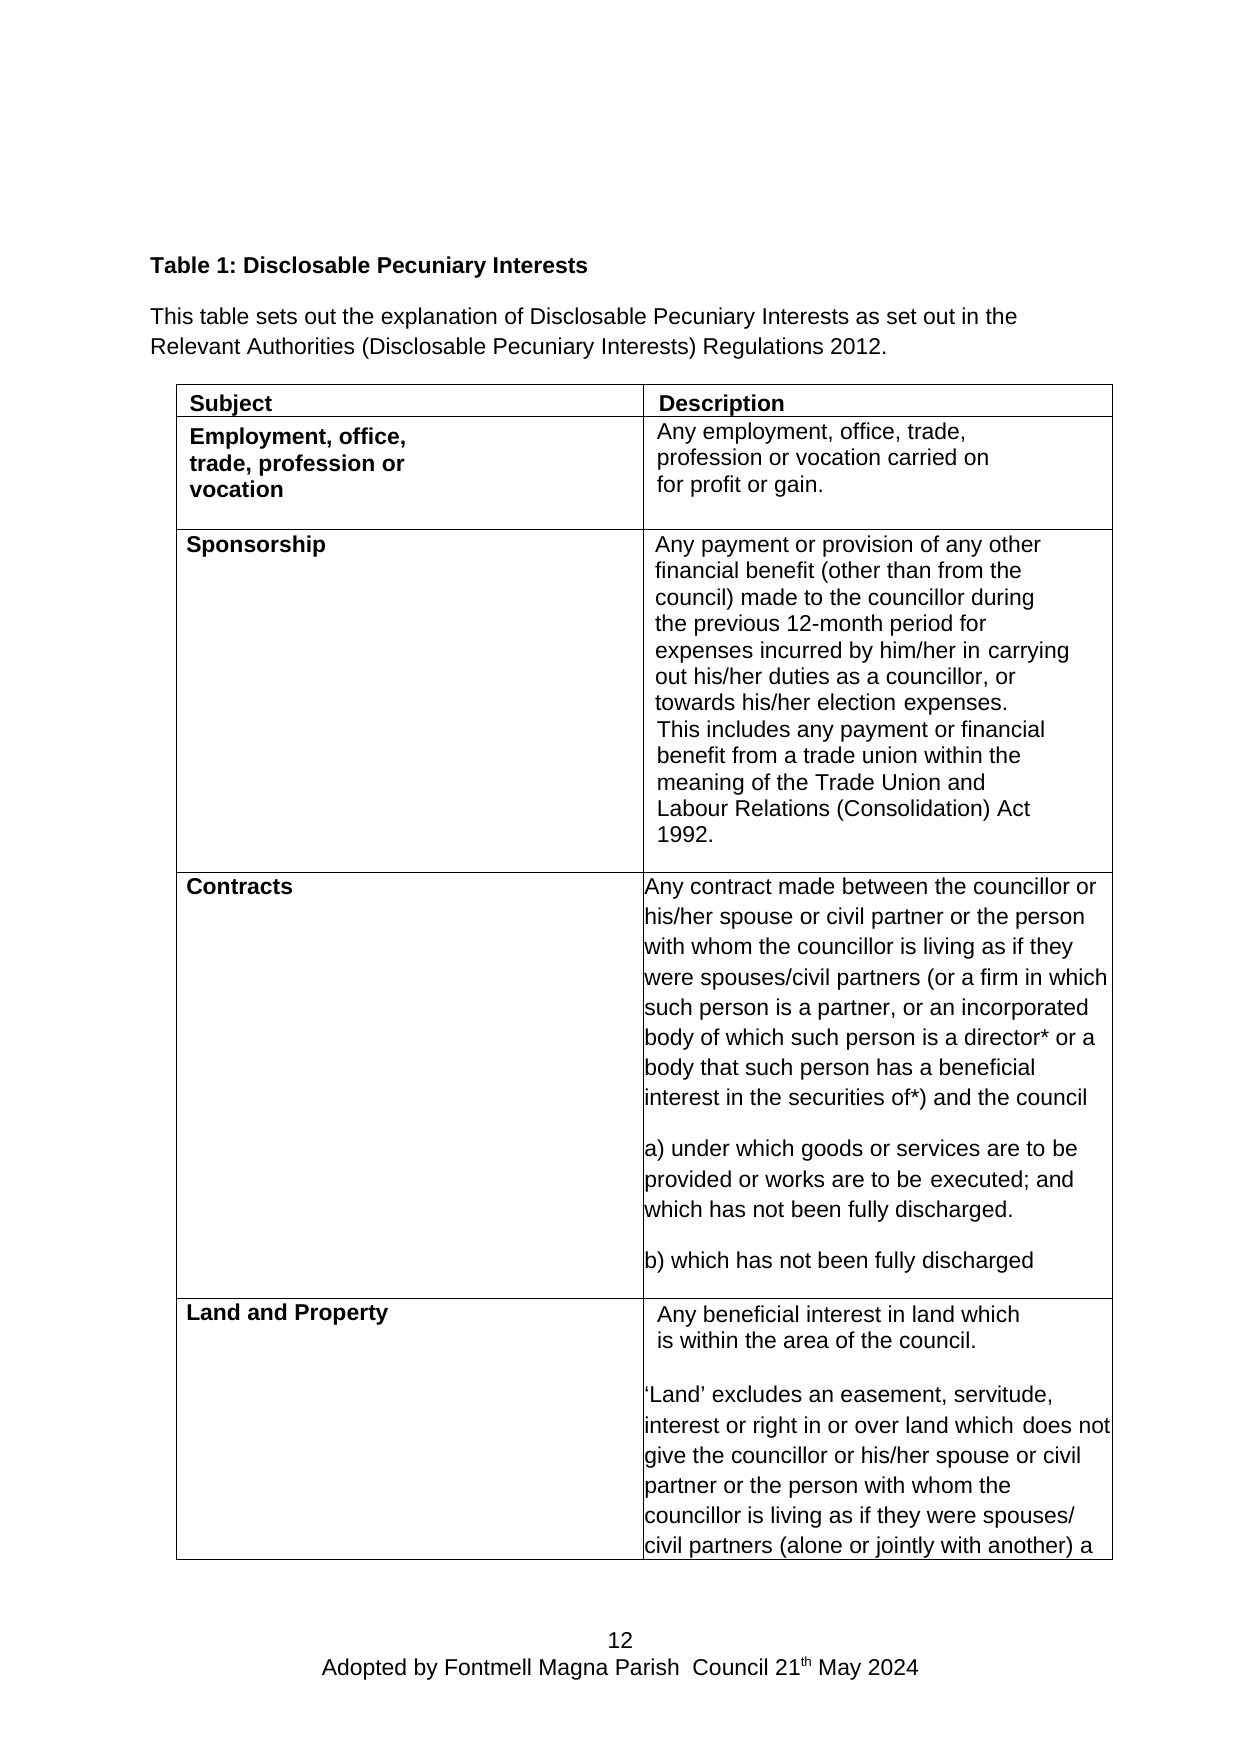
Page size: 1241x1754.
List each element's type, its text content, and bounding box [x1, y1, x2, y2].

table_cell Contracts [177, 873, 643, 1298]
text This table sets out the explanation of Disclosable Pecuniary Interests as set out in the Relevant Authorities (Disclosable Pecuniary Interests) Regulations 2012. [150, 303, 1090, 360]
table_cell Any employment, office, trade, profession or vocation carried on for profit or gain. [644, 417, 1112, 529]
table_header Description [644, 385, 1112, 416]
table_header Subject [177, 385, 643, 416]
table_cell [644, 1299, 1112, 1559]
table_cell Any contract made between the councillor or his/her spouse or civil partner or the person with whom the councillor is living as if they were spouses/civil partners (or a firm in which such person is a partner, or an incorporated body of which such person is a director* or a body that such person has a beneficial interest in the securities of*) and the council a) under which goods or services are to be provided or works are to be executed; and which has not been fully discharged. b) which has not been fully discharged [644, 873, 1112, 1298]
table_cell Any payment or provision of any other financial benefit (other than from the council) made to the councillor during the previous 12-month period for expenses incurred by him/her in carrying out his/her duties as a councillor, or towards his/her election expenses. This includes any payment or financial benefit from a trade union within the meaning of the Trade Union and Labour Relations (Consolidation) Act 1992. [644, 530, 1112, 872]
text Table 1: Disclosable Pecuniary Interests [150, 252, 1090, 278]
table_cell Land and Property [177, 1299, 643, 1559]
table_cell Employment, office, trade, profession or vocation [177, 417, 643, 529]
table_cell Sponsorship [177, 530, 643, 872]
